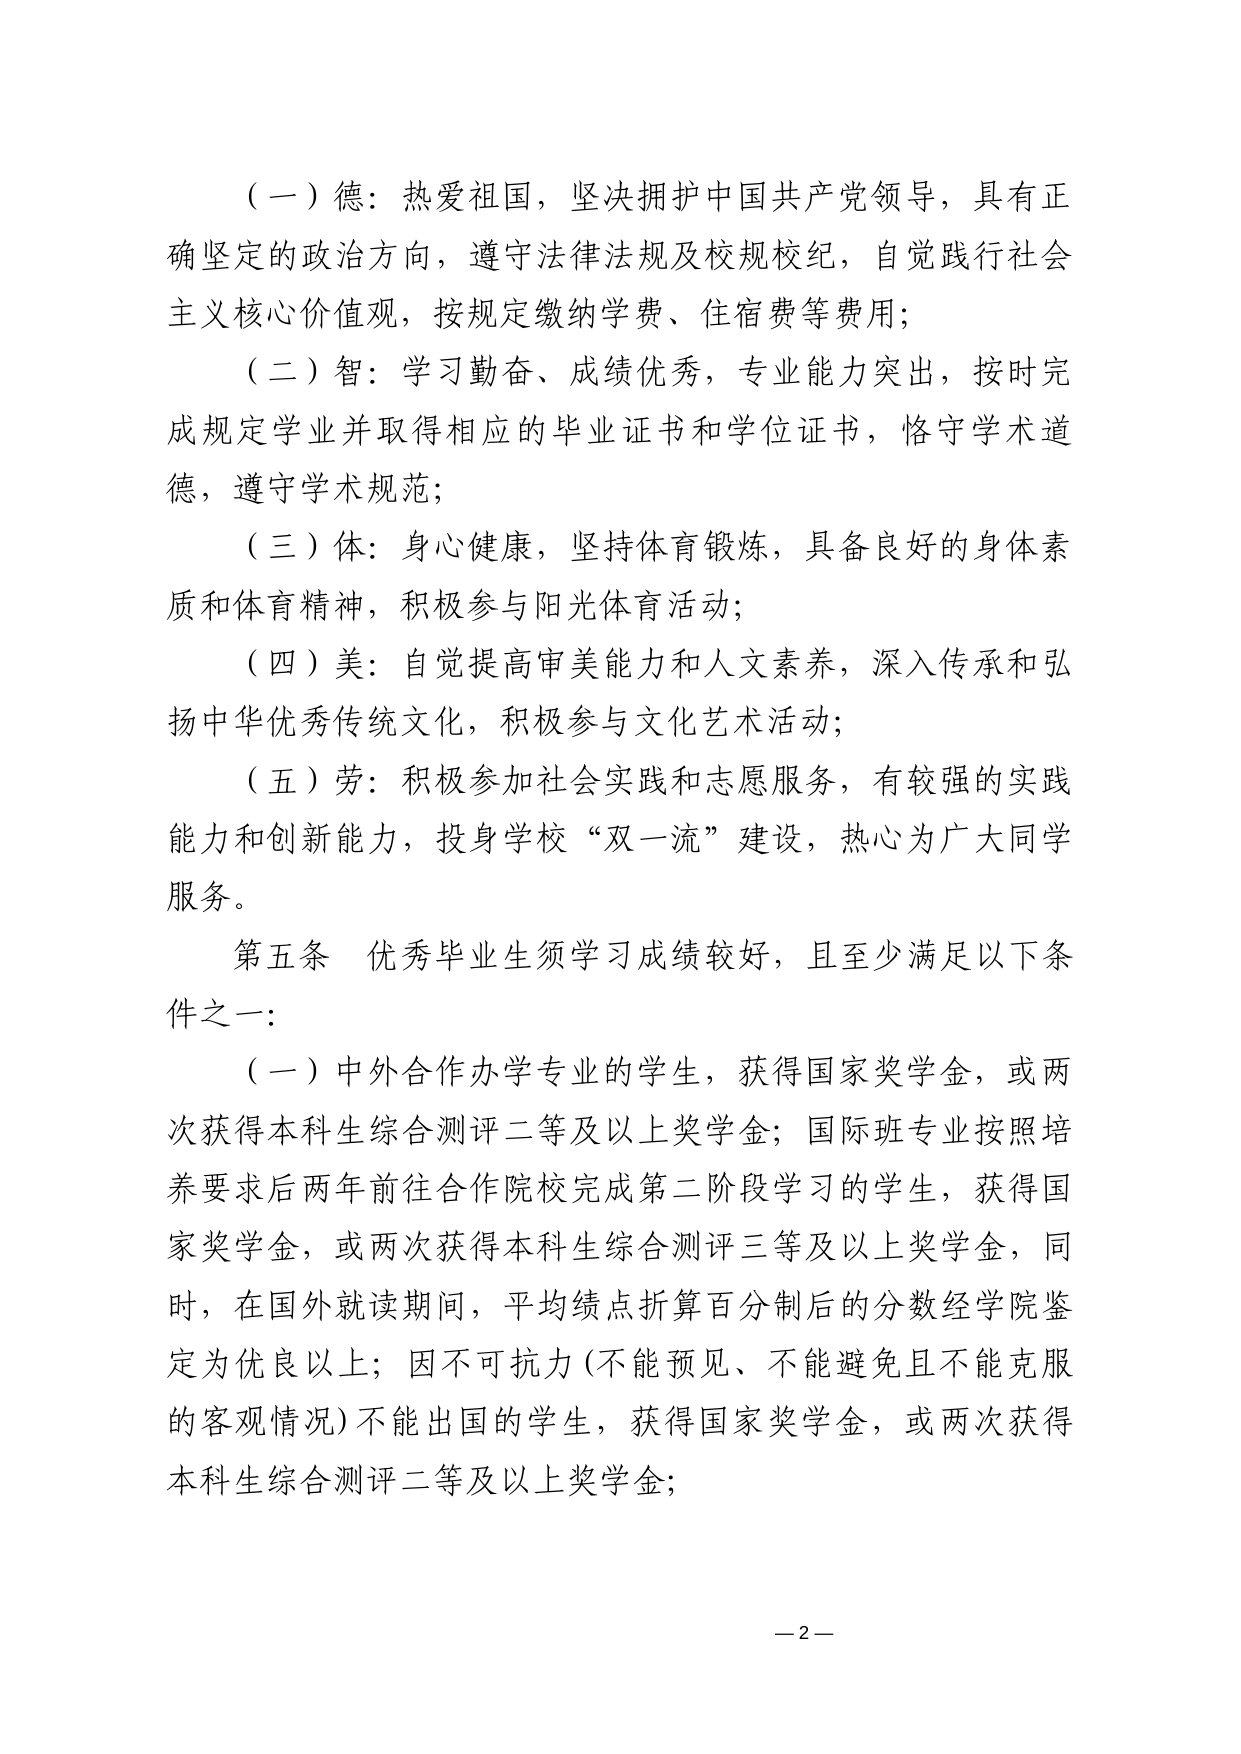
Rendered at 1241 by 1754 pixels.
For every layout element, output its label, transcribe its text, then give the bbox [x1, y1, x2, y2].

text （二）智：学习勤奋、成绩优秀，专业能力突出，按时完成规定学业并取得相应的毕业证书和学位证书，恪守学术道德，遵守学术规范； [165, 337, 1075, 512]
text 第五条 优秀毕业生须学习成绩较好，且至少满足以下条件之一： [165, 920, 1075, 1037]
text （三）体：身心健康，坚持体育锻炼，具备良好的身体素质和体育精神，积极参与阳光体育活动； [165, 512, 1075, 629]
text （五）劳：积极参加社会实践和志愿服务，有较强的实践能力和创新能力，投身学校“双一流”建设，热心为广大同学服务。 [165, 745, 1075, 920]
text （一）德：热爱祖国，坚决拥护中国共产党领导，具有正确坚定的政治方向，遵守法律法规及校规校纪，自觉践行社会主义核心价值观，按规定缴纳学费、住宿费等费用； [165, 162, 1075, 337]
text （四）美：自觉提高审美能力和人文素养，深入传承和弘扬中华优秀传统文化，积极参与文化艺术活动； [165, 629, 1075, 745]
text （一）中外合作办学专业的学生，获得国家奖学金，或两次获得本科生综合测评二等及以上奖学金；国际班专业按照培养要求后两年前往合作院校完成第二阶段学习的学生，获得国家奖学金，或两次获得本科生综合测评三等及以上奖学金，同时，在国外就读期间，平均绩点折算百分制后的分数经学院鉴定为优良以上；因不可抗力(不能预见、不能避免且不能克服的客观情况)不能出国的学生，获得国家奖学金，或两次获得本科生综合测评二等及以上奖学金； [165, 1037, 1075, 1504]
